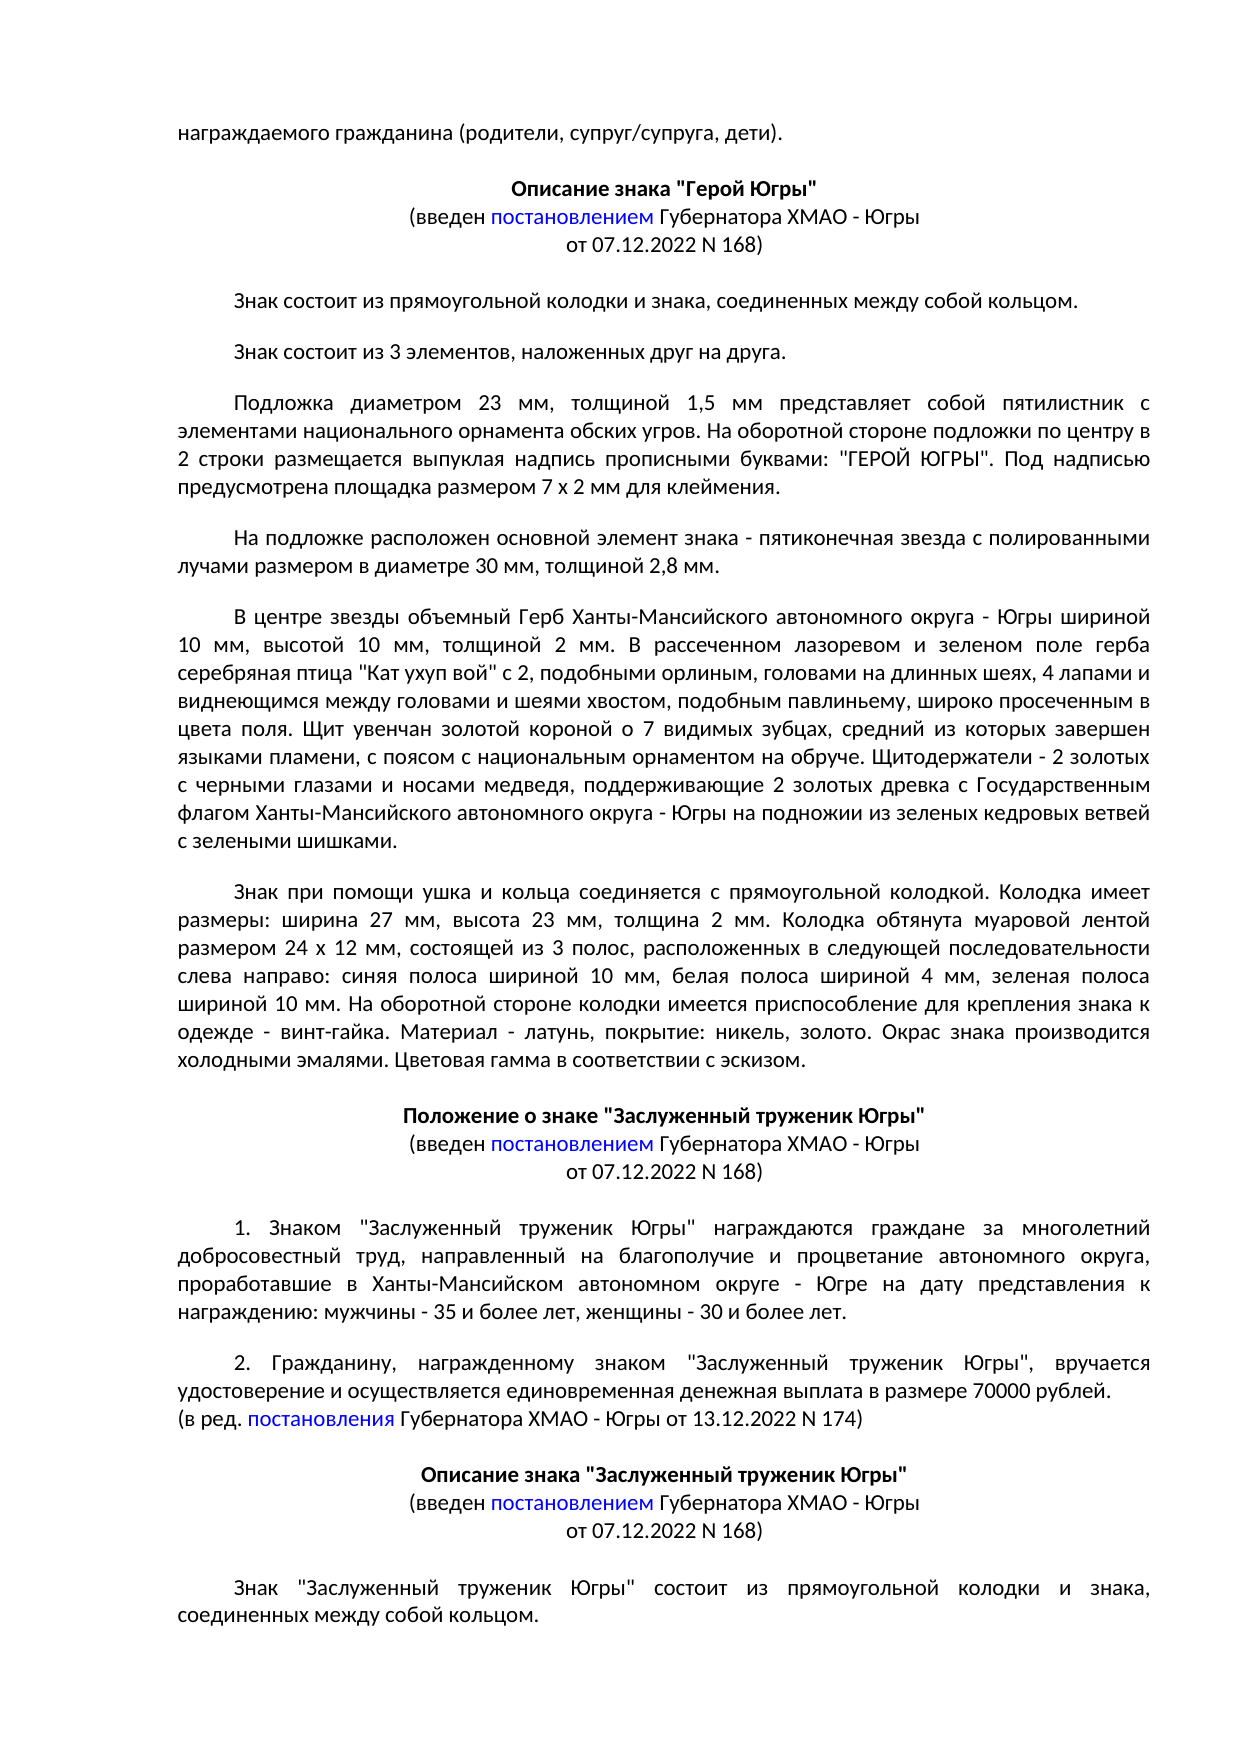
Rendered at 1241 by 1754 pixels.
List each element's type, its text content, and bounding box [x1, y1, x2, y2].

text На подложке расположен основной элемент знака - пятиконечная звезда с полированными лучами размером в диаметре 30 мм, толщиной 2,8 мм. [177, 523, 1152, 579]
text (введен постановлением Губернатора ХМАО - Югры [177, 1129, 1152, 1157]
text Знак состоит из 3 элементов, наложенных друг на друга. [177, 337, 1152, 365]
text (введен постановлением Губернатора ХМАО - Югры [177, 202, 1152, 230]
title Описание знака "Заслуженный труженик Югры" [177, 1461, 1152, 1488]
text 1. Знаком "Заслуженный труженик Югры" награждаются граждане за многолетний добросовестный труд, направленный на благополучие и процветание автономного округа, проработавшие в Ханты-Мансийском автономном округе - Югре на дату представления к награждению: мужчины - 35 и более лет, женщины - 30 и более лет. [177, 1213, 1152, 1326]
text (в ред. постановления Губернатора ХМАО - Югры от 13.12.2022 N 174) [177, 1404, 1152, 1432]
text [177, 118, 1152, 146]
text 2. Гражданину, награжденному знаком "Заслуженный труженик Югры", вручается удостоверение и осуществляется единовременная денежная выплата в размере 70000 рублей. [177, 1348, 1152, 1404]
text Знак состоит из прямоугольной колодки и знака, соединенных между собой кольцом. [177, 286, 1152, 314]
text (введен постановлением Губернатора ХМАО - Югры [177, 1488, 1152, 1517]
text Знак при помощи ушка и кольца соединяется с прямоугольной колодкой. Колодка имеет размеры: ширина 27 мм, высота 23 мм, толщина 2 мм. Колодка обтянута муаровой лентой размером 24 x 12 мм, состоящей из 3 полос, расположенных в следующей последовательности слева направо: синяя полоса шириной 10 мм, белая полоса шириной 4 мм, зеленая полоса шириной 10 мм. На оборотной стороне колодки имеется приспособление для крепления знака к одежде - винт-гайка. Материал - латунь, покрытие: никель, золото. Окрас знака производится холодными эмалями. Цветовая гамма в соответствии с эскизом. [177, 877, 1152, 1073]
text от 07.12.2022 N 168) [177, 1157, 1152, 1185]
title Описание знака "Герой Югры" [177, 174, 1152, 202]
text от 07.12.2022 N 168) [177, 230, 1152, 258]
title Положение о знаке "Заслуженный труженик Югры" [177, 1101, 1152, 1129]
text Подложка диаметром 23 мм, толщиной 1,5 мм представляет собой пятилистник с элементами национального орнамента обских угров. На оборотной стороне подложки по центру в 2 строки размещается выпуклая надпись прописными буквами: "ГЕРОЙ ЮГРЫ". Под надписью предусмотрена площадка размером 7 x 2 мм для клеймения. [177, 388, 1152, 500]
text от 07.12.2022 N 168) [177, 1517, 1152, 1544]
text Знак "Заслуженный труженик Югры" состоит из прямоугольной колодки и знака, соединенных между собой кольцом. [177, 1573, 1152, 1629]
text В центре звезды объемный Герб Ханты-Мансийского автономного округа - Югры шириной 10 мм, высотой 10 мм, толщиной 2 мм. В рассеченном лазоревом и зеленом поле герба серебряная птица "Кат ухуп вой" с 2, подобными орлиным, головами на длинных шеях, 4 лапами и виднеющимся между головами и шеями хвостом, подобным павлиньему, широко просеченным в цвета поля. Щит увенчан золотой короной о 7 видимых зубцах, средний из которых завершен языками пламени, с поясом с национальным орнаментом на обруче. Щитодержатели - 2 золотых с черными глазами и носами медведя, поддерживающие 2 золотых древка с Государственным флагом Ханты-Мансийского автономного округа - Югры на подножии из зеленых кедровых ветвей с зелеными шишками. [177, 602, 1152, 854]
